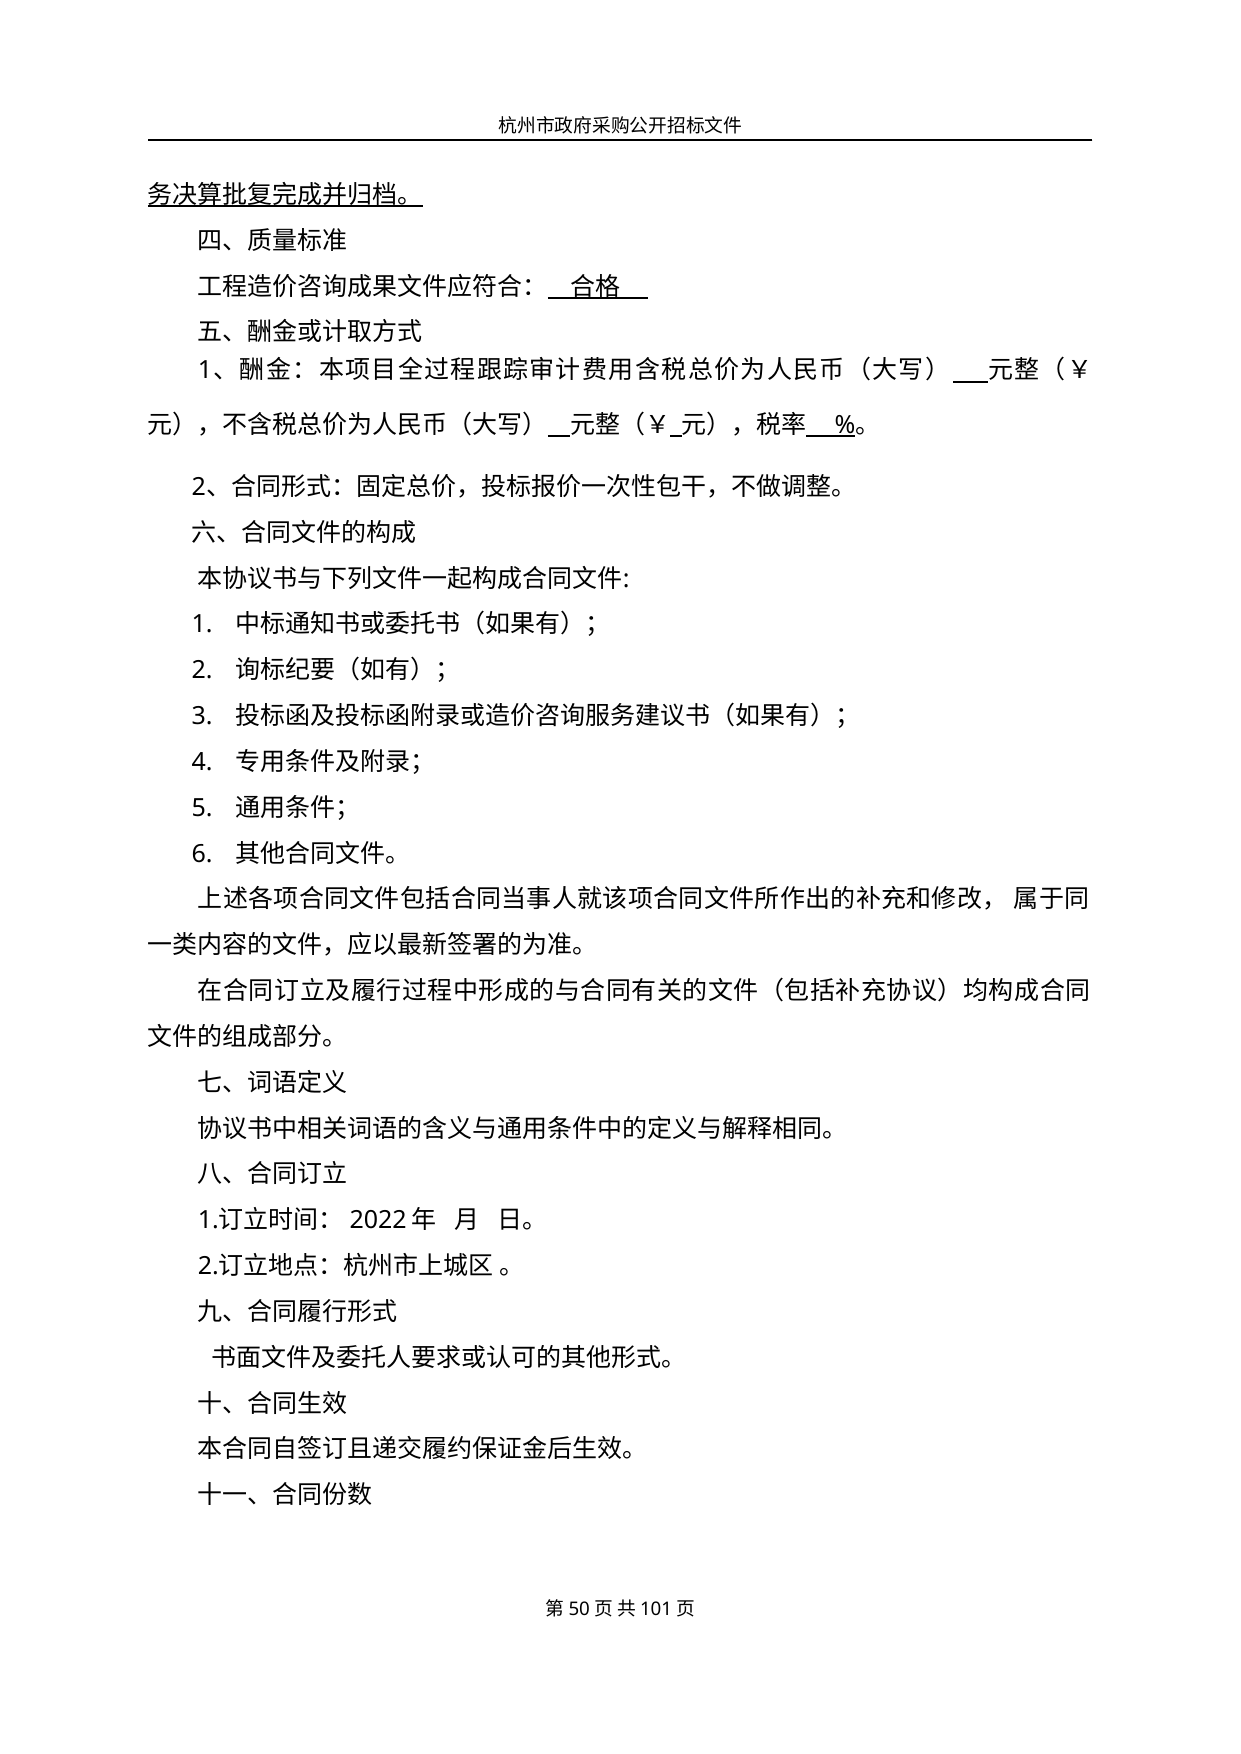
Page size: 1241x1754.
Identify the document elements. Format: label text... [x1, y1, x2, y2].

text 上述各项合同文件包括合同当事人就该项合同文件所作出的补充和修改， 属于同一类内容的文件，应以最新签署的为准。 [148, 871, 1092, 963]
text 七、词语定义 [148, 1054, 1092, 1100]
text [148, 167, 1092, 212]
text 八、合同订立 [148, 1146, 1092, 1192]
text 2.订立地点：杭州市上城区 。 [148, 1238, 1092, 1284]
list 专用条件及附录； [191, 734, 1092, 779]
text 协议书中相关词语的含义与通用条件中的定义与解释相同。 [148, 1100, 1092, 1146]
text 本协议书与下列文件一起构成合同文件: [148, 550, 1092, 596]
list 投标函及投标函附录或造价咨询服务建议书（如果有）； [191, 688, 1092, 734]
text 本合同自签订且递交履约保证金后生效。 [148, 1421, 1092, 1467]
text 工程造价咨询成果文件应符合： 合格 [148, 258, 1092, 304]
text 1、酬金：本项目全过程跟踪审计费用含税总价为人民币（大写） 元整（￥ 元），不含税总价为人民币（大写） 元整（￥ 元），税率 %。 [148, 350, 1092, 441]
text 书面文件及委托人要求或认可的其他形式。 [148, 1329, 1092, 1375]
text 十、合同生效 [148, 1375, 1092, 1421]
list 中标通知书或委托书（如果有）； [191, 596, 1092, 642]
text 2、合同形式：固定总价，投标报价一次性包干，不做调整。 [191, 459, 1092, 504]
text 四、质量标准 [148, 212, 1092, 258]
text 六、合同文件的构成 [191, 504, 1092, 550]
text 在合同订立及履行过程中形成的与合同有关的文件（包括补充协议）均构成合同文件的组成部分。 [148, 963, 1092, 1054]
text 九、合同履行形式 [148, 1284, 1092, 1329]
text 五、酬金或计取方式 [148, 304, 1092, 350]
list 其他合同文件。 [191, 825, 1092, 871]
text 十一、合同份数 [148, 1467, 1092, 1513]
list 通用条件； [191, 779, 1092, 825]
text 1.订立时间： 2022年 月 日。 [148, 1192, 1092, 1238]
list 询标纪要（如有）； [191, 642, 1092, 688]
